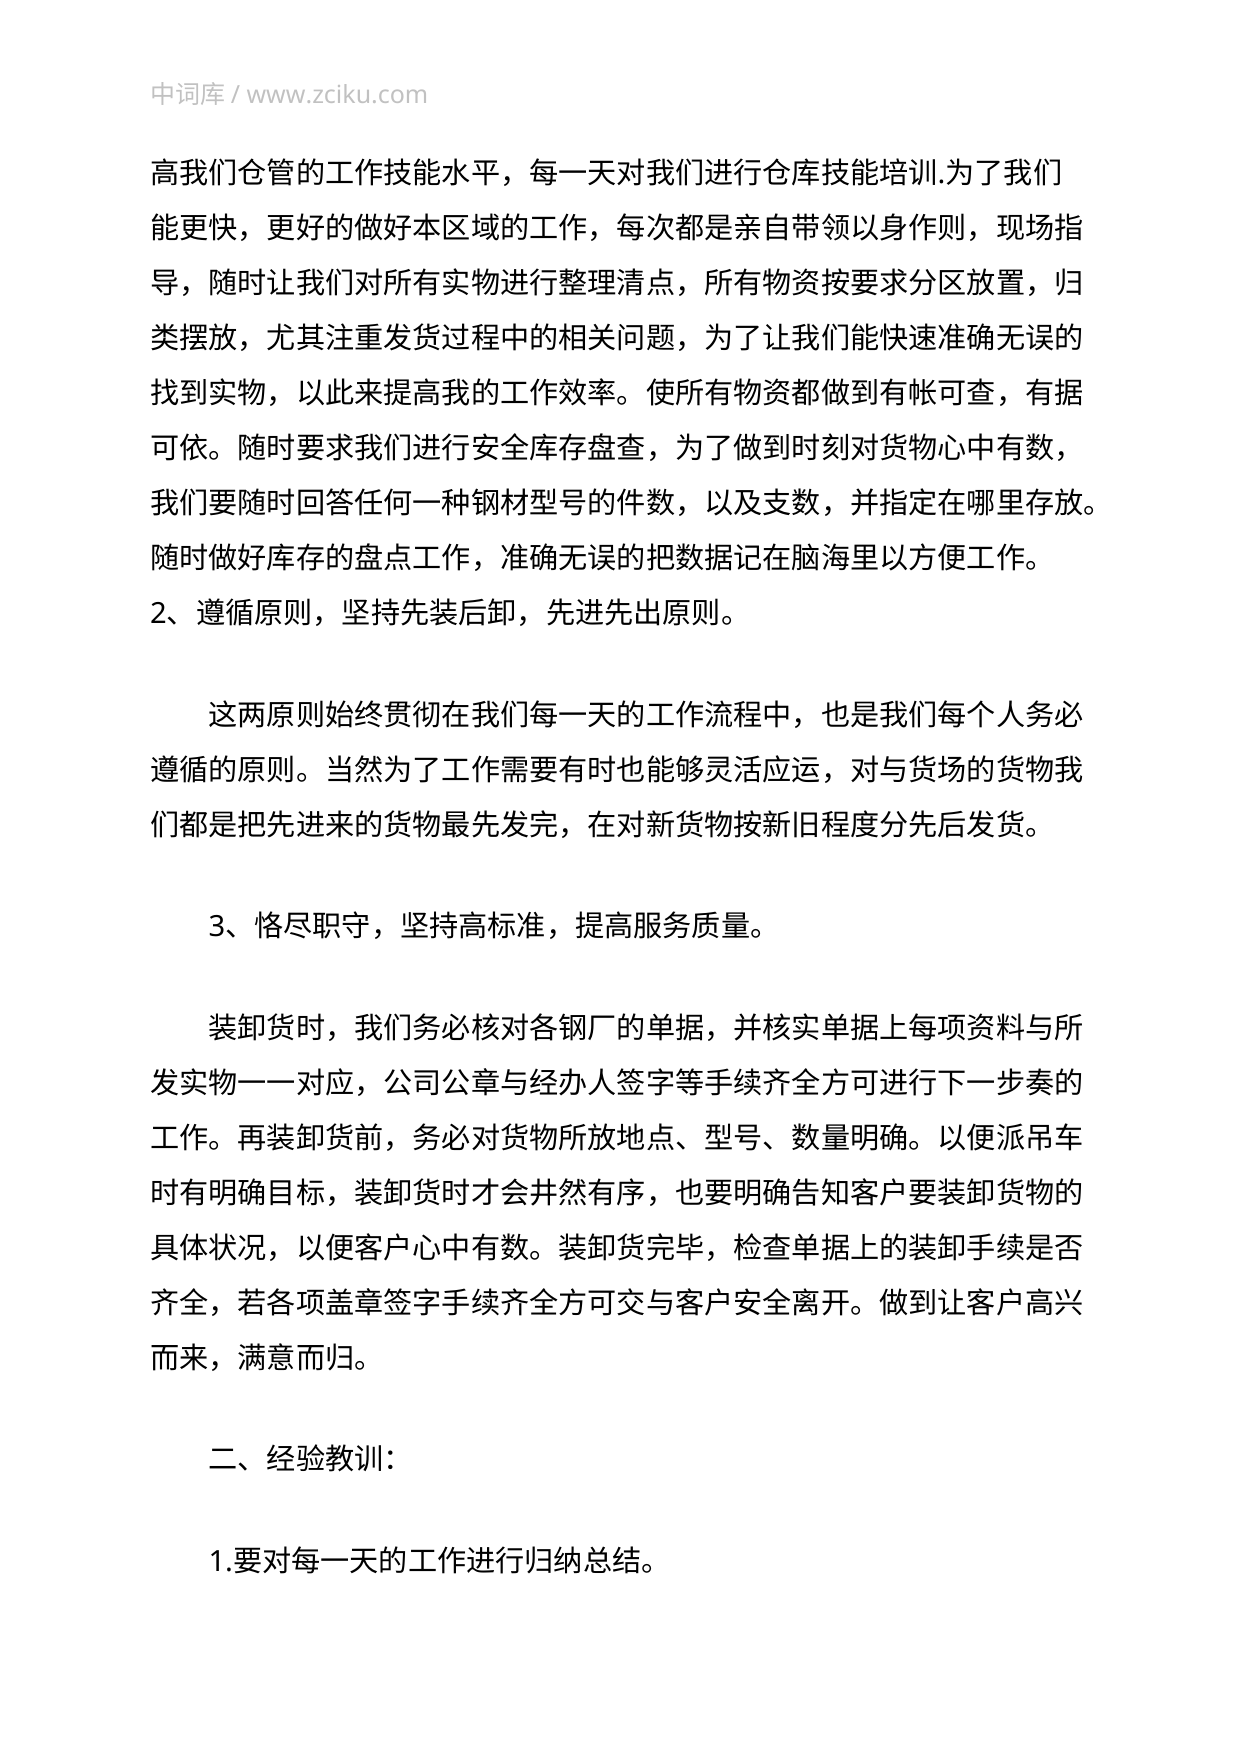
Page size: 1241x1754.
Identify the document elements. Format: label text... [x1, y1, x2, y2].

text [150, 150, 1090, 632]
text 3、恪尽职守，坚持高标准，提高服务质量。 [150, 903, 1090, 945]
text 二、经验教训： [150, 1436, 1090, 1478]
text 1.要对每一天的工作进行归纳总结。 [150, 1538, 1090, 1580]
text 装卸货时，我们务必核对各钢厂的单据，并核实单据上每项资料与所发实物一一对应，公司公章与经办人签字等手续齐全方可进行下一步奏的工作。再装卸货前，务必对货物所放地点、型号、数量明确。以便派吊车时有明确目标，装卸货时才会井然有序，也要明确告知客户要装卸货物的具体状况，以便客户心中有数。装卸货完毕，检查单据上的装卸手续是否齐全，若各项盖章签字手续齐全方可交与客户安全离开。做到让客户高兴而来，满意而归。 [150, 1005, 1090, 1376]
text 这两原则始终贯彻在我们每一天的工作流程中，也是我们每个人务必遵循的原则。当然为了工作需要有时也能够灵活应运，对与货场的货物我们都是把先进来的货物最先发完，在对新货物按新旧程度分先后发货。 [150, 691, 1090, 843]
